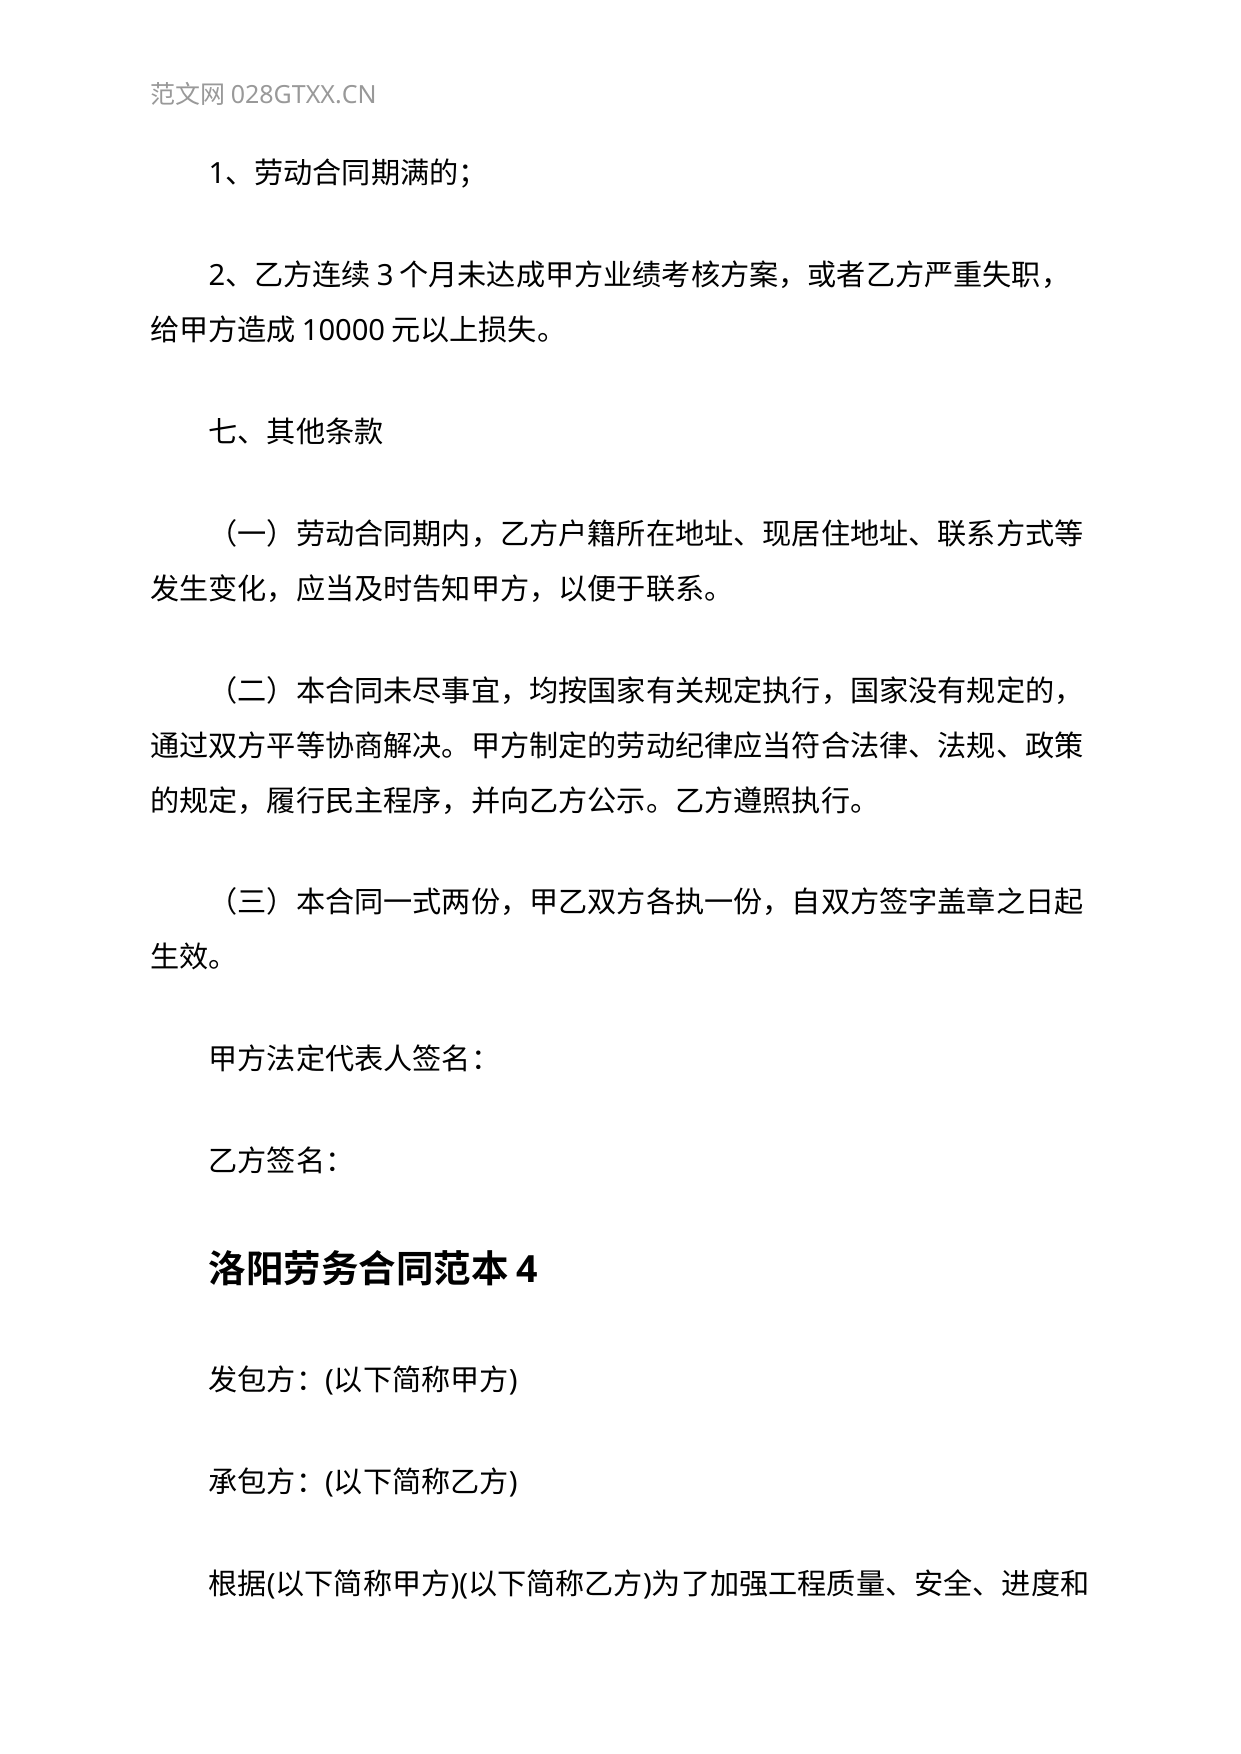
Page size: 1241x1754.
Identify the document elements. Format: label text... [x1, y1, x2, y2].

text 承包方：(以下简称乙方) [150, 1459, 1090, 1501]
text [150, 1561, 1090, 1603]
text 洛阳劳务合同范本4 [150, 1239, 1090, 1294]
text 甲方法定代表人签名： [150, 1036, 1090, 1078]
text （一）劳动合同期内，乙方户籍所在地址、现居住地址、联系方式等发生变化，应当及时告知甲方，以便于联系。 [150, 511, 1090, 608]
text 发包方：(以下简称甲方) [150, 1357, 1090, 1399]
text 七、其他条款 [150, 409, 1090, 451]
text 乙方签名： [150, 1137, 1090, 1180]
text 1、劳动合同期满的； [150, 150, 1090, 192]
text （三）本合同一式两份，甲乙双方各执一份，自双方签字盖章之日起生效。 [150, 879, 1090, 976]
text 2、乙方连续3个月未达成甲方业绩考核方案，或者乙方严重失职，给甲方造成10000元以上损失。 [150, 252, 1090, 349]
text （二）本合同未尽事宜，均按国家有关规定执行，国家没有规定的，通过双方平等协商解决。甲方制定的劳动纪律应当符合法律、法规、政策的规定，履行民主程序，并向乙方公示。乙方遵照执行。 [150, 667, 1090, 819]
